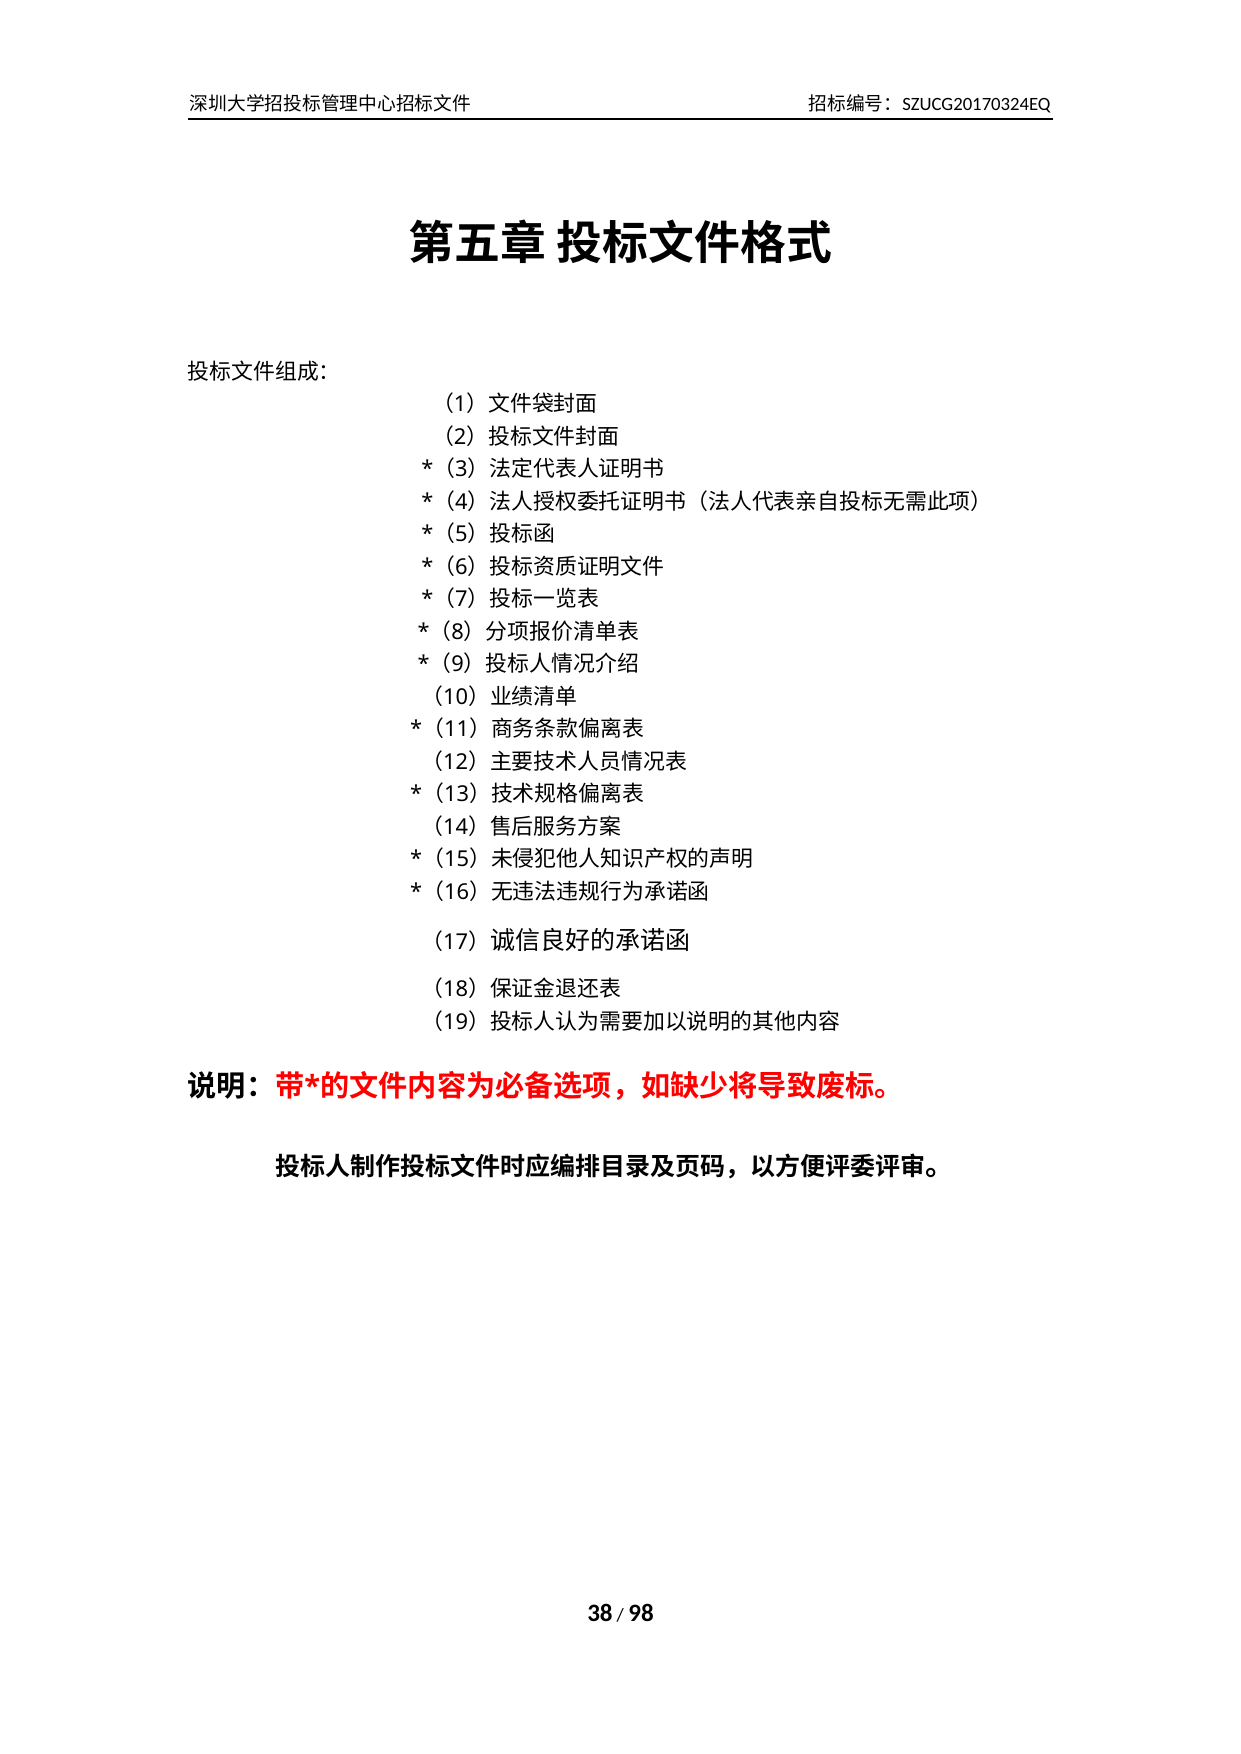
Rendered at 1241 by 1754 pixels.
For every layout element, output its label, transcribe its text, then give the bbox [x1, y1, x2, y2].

text 投标人制作投标文件时应编排目录及页码，以方便评委评审。 [231, 1131, 1053, 1196]
text *（8）分项报价清单表 [187, 613, 1053, 646]
text *（3）法定代表人证明书 [262, 451, 1053, 483]
text （2）投标文件封面 [262, 418, 1053, 451]
text *（16）无违法违规行为承诺函 [262, 873, 1053, 906]
text （12）主要技术人员情况表 [262, 743, 1053, 776]
text *（6）投标资质证明文件 [262, 548, 1053, 581]
text （19）投标人认为需要加以说明的其他内容 [262, 1003, 1053, 1036]
text 说明：带*的文件内容为必备选项，如缺少将导致废标。 [187, 1051, 1053, 1116]
text （17）诚信良好的承诺函 [262, 906, 1053, 971]
text 第五章 投标文件格式 [187, 191, 1053, 288]
text *（5）投标函 [262, 516, 1053, 548]
text *（7）投标一览表 [262, 581, 1053, 613]
text （10）业绩清单 [262, 678, 1053, 711]
text （1）文件袋封面 [262, 386, 1053, 418]
text *（4）法人授权委托证明书（法人代表亲自投标无需此项） [262, 483, 1053, 516]
text （18）保证金退还表 [262, 971, 1053, 1003]
text *（9）投标人情况介绍 [187, 646, 1053, 678]
text *（13）技术规格偏离表 [262, 776, 1053, 808]
text *（11）商务条款偏离表 [262, 711, 1053, 743]
text （14）售后服务方案 [262, 808, 1053, 841]
text *（15）未侵犯他人知识产权的声明 [262, 841, 1053, 873]
text 投标文件组成： [187, 353, 1053, 386]
